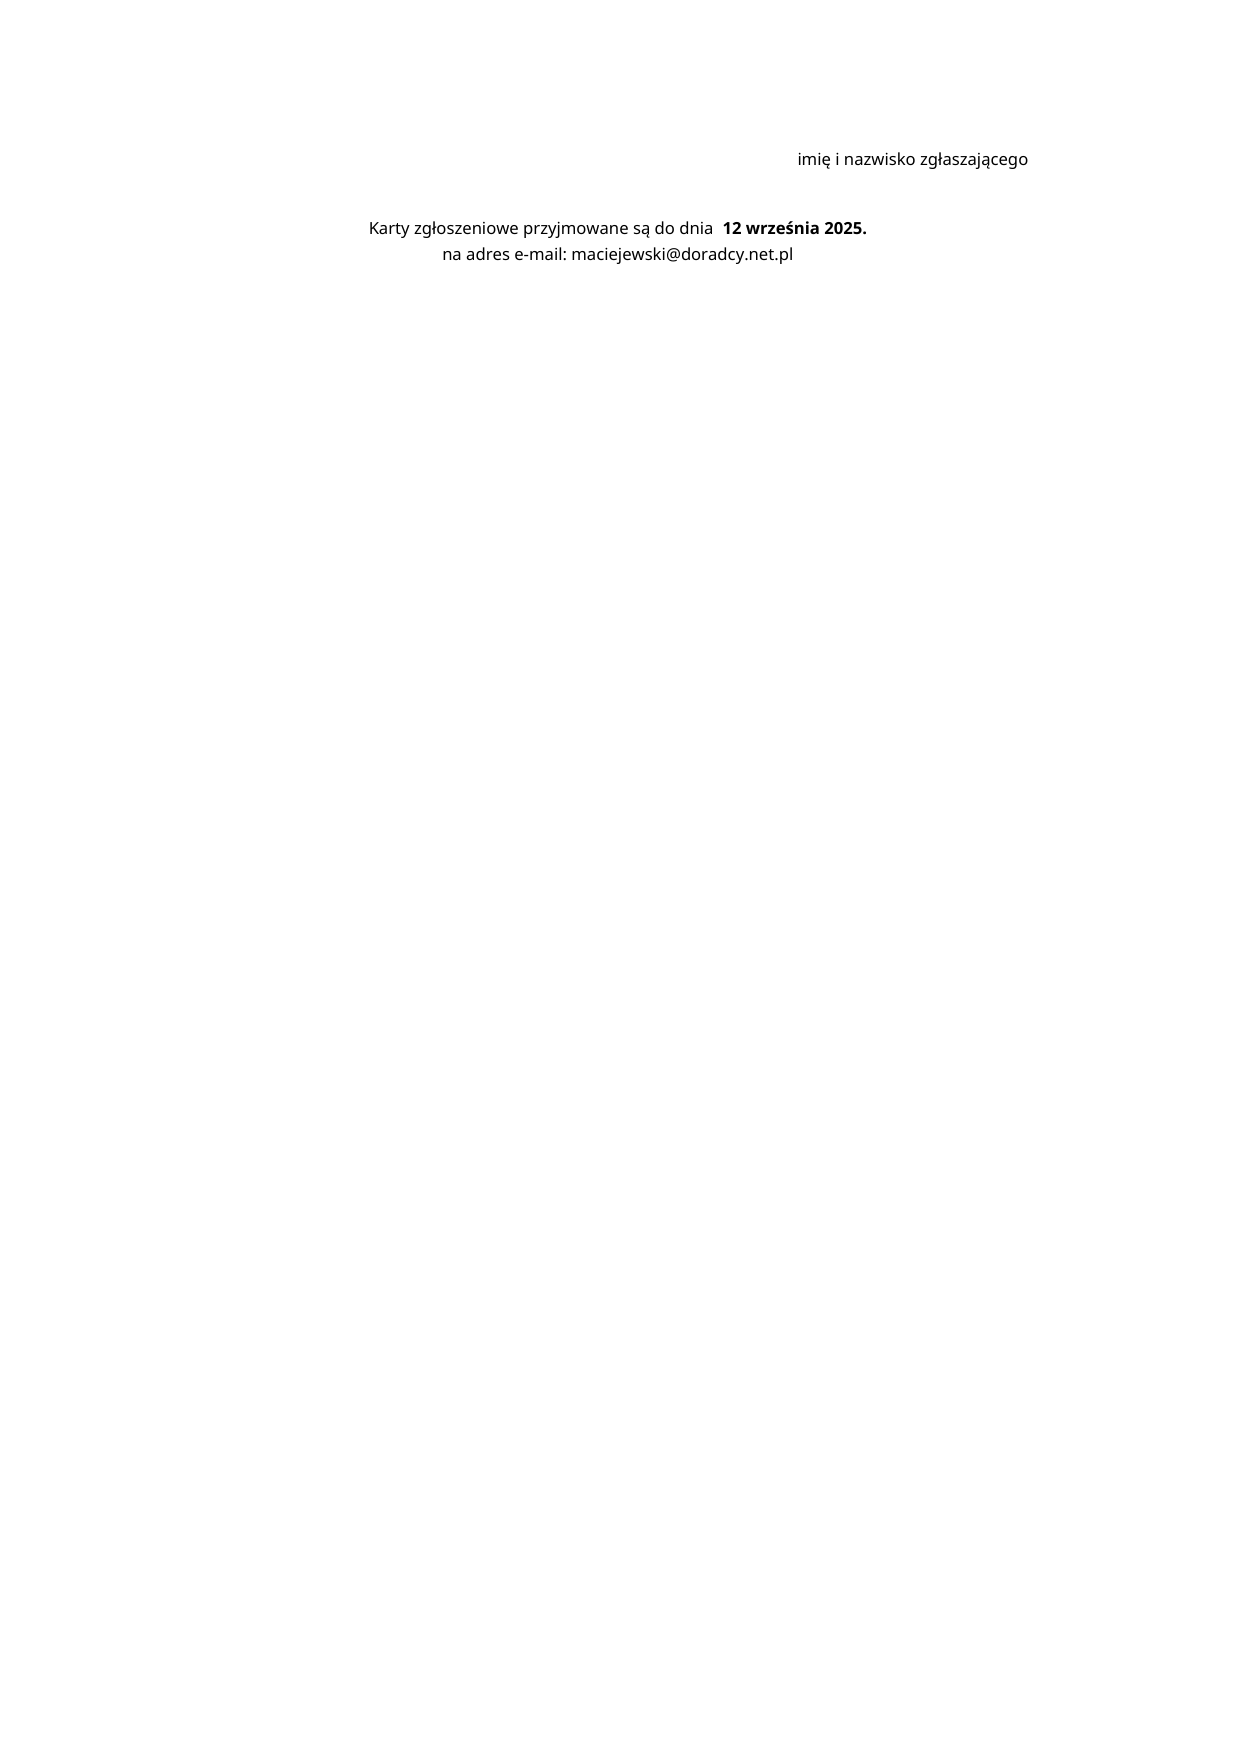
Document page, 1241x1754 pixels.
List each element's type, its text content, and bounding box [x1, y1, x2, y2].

list Karty zgłoszeniowe przyjmowane są do dnia 12 września 2025. [148, 216, 1088, 239]
text imię i nazwisko zgłaszającego [738, 148, 1088, 170]
list na adres e-mail: maciejewski@doradcy.net.pl [148, 242, 1088, 265]
